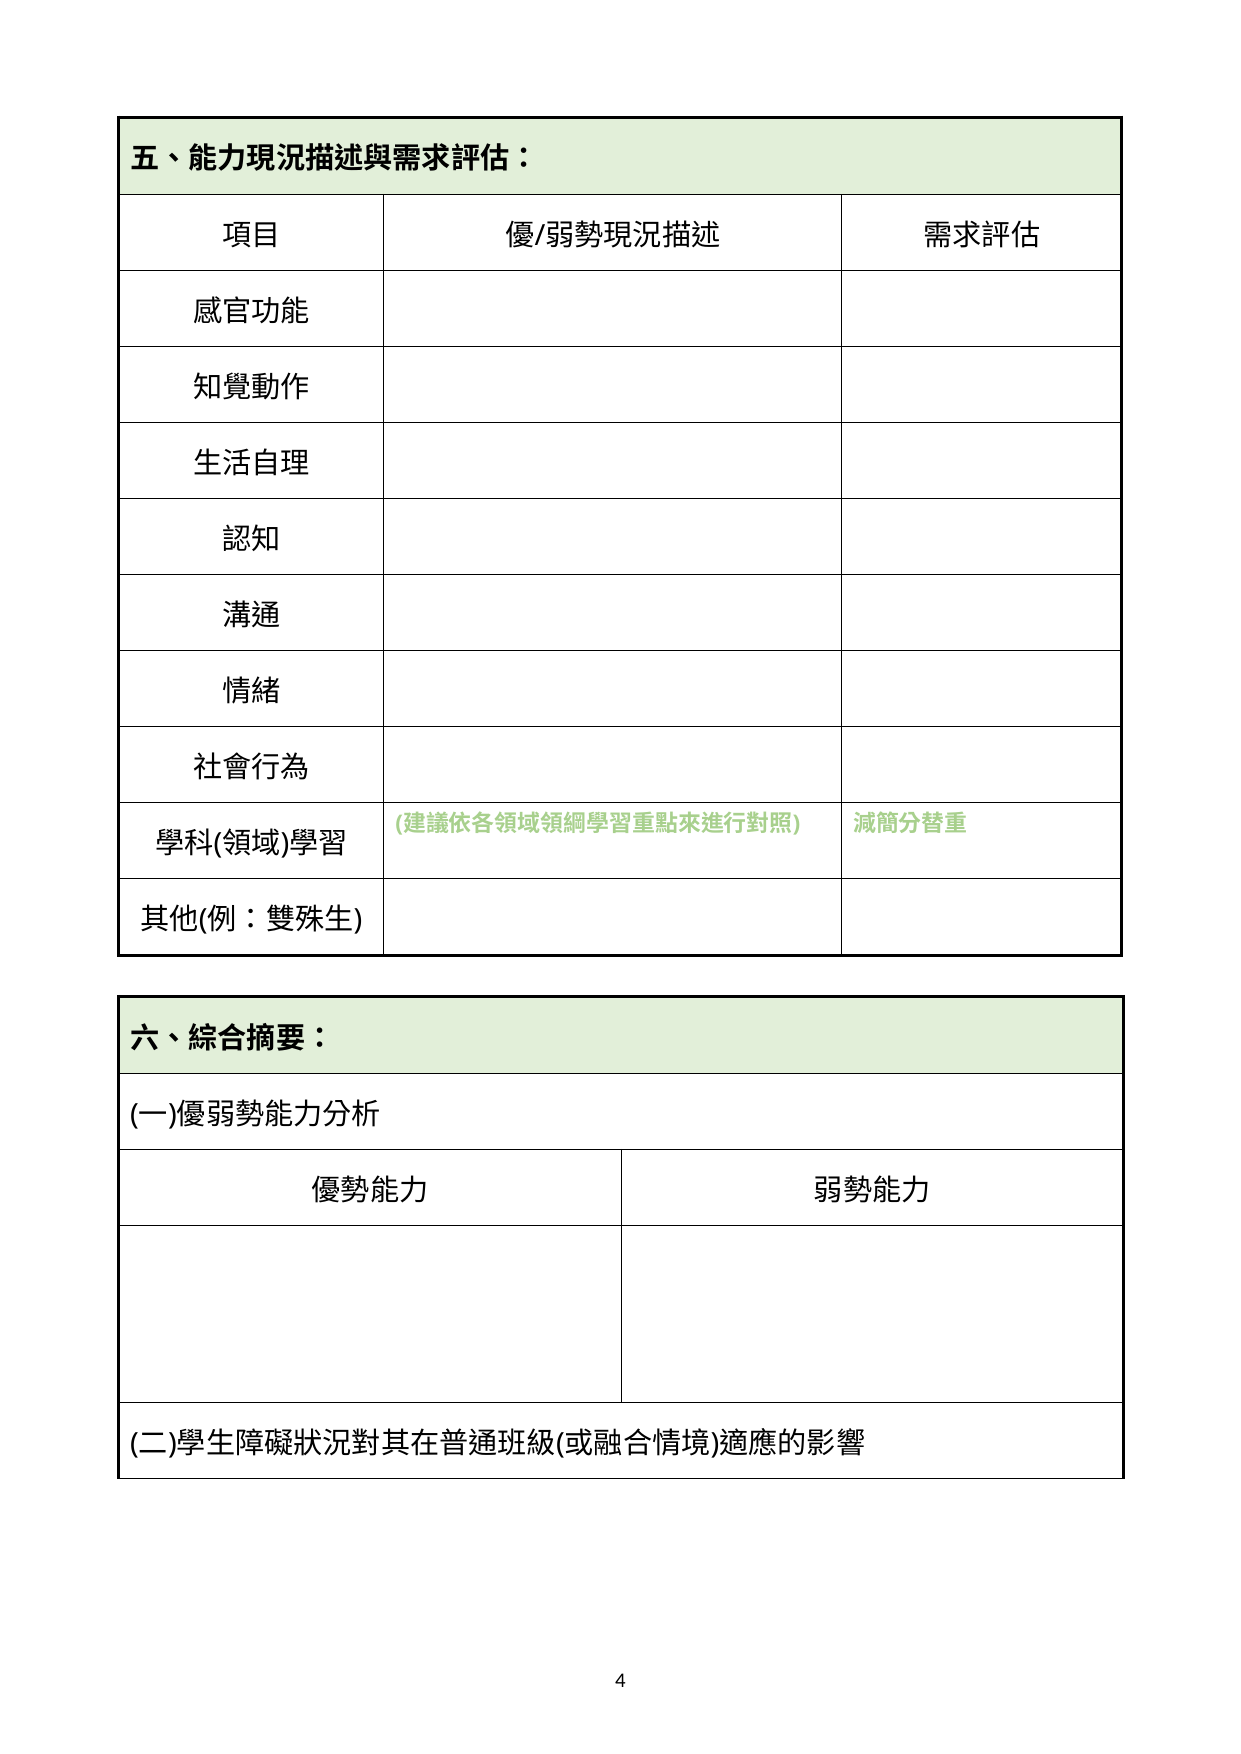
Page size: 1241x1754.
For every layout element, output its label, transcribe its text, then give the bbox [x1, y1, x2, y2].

table_cell [120, 1226, 621, 1402]
table_cell [842, 271, 1120, 346]
table_cell [384, 727, 841, 802]
table_cell (一)優弱勢能力分析 [120, 1074, 1122, 1149]
table_cell 項目 [120, 195, 383, 270]
table_cell [384, 879, 841, 954]
table_cell 社會行為 [120, 727, 383, 802]
table_cell 學科(領域)學習 [120, 803, 383, 878]
table_cell 優勢能力 [120, 1150, 621, 1225]
table_header 五、能力現況描述與需求評估： [120, 119, 1120, 194]
table_cell 優/弱勢現況描述 [384, 195, 841, 270]
table_cell [384, 423, 841, 498]
table_cell (二)學生障礙狀況對其在普通班級(或融合情境)適應的影響 [120, 1403, 1122, 1478]
table_cell [384, 499, 841, 574]
table_cell [384, 347, 841, 422]
table_cell [842, 727, 1120, 802]
table_cell [842, 651, 1120, 726]
table_header 六、綜合摘要： [120, 998, 1122, 1073]
table_cell [384, 575, 841, 650]
table_cell 弱勢能力 [622, 1150, 1122, 1225]
table_cell 其他(例：雙殊生) [120, 879, 383, 954]
table_cell [842, 499, 1120, 574]
table_cell 生活自理 [120, 423, 383, 498]
table_cell [384, 271, 841, 346]
table_cell [384, 651, 841, 726]
table_cell [842, 879, 1120, 954]
table_cell 溝通 [120, 575, 383, 650]
table_cell [842, 423, 1120, 498]
table_cell 減簡分替重 [842, 803, 1120, 878]
table_cell 感官功能 [120, 271, 383, 346]
table_cell 知覺動作 [120, 347, 383, 422]
table_cell [622, 1226, 1122, 1402]
table_cell (建議依各領域領綱學習重點來進行對照) [384, 803, 841, 878]
table_cell 認知 [120, 499, 383, 574]
table_cell 需求評估 [842, 195, 1120, 270]
table_cell 情緒 [120, 651, 383, 726]
table_cell [842, 347, 1120, 422]
table_cell [842, 575, 1120, 650]
